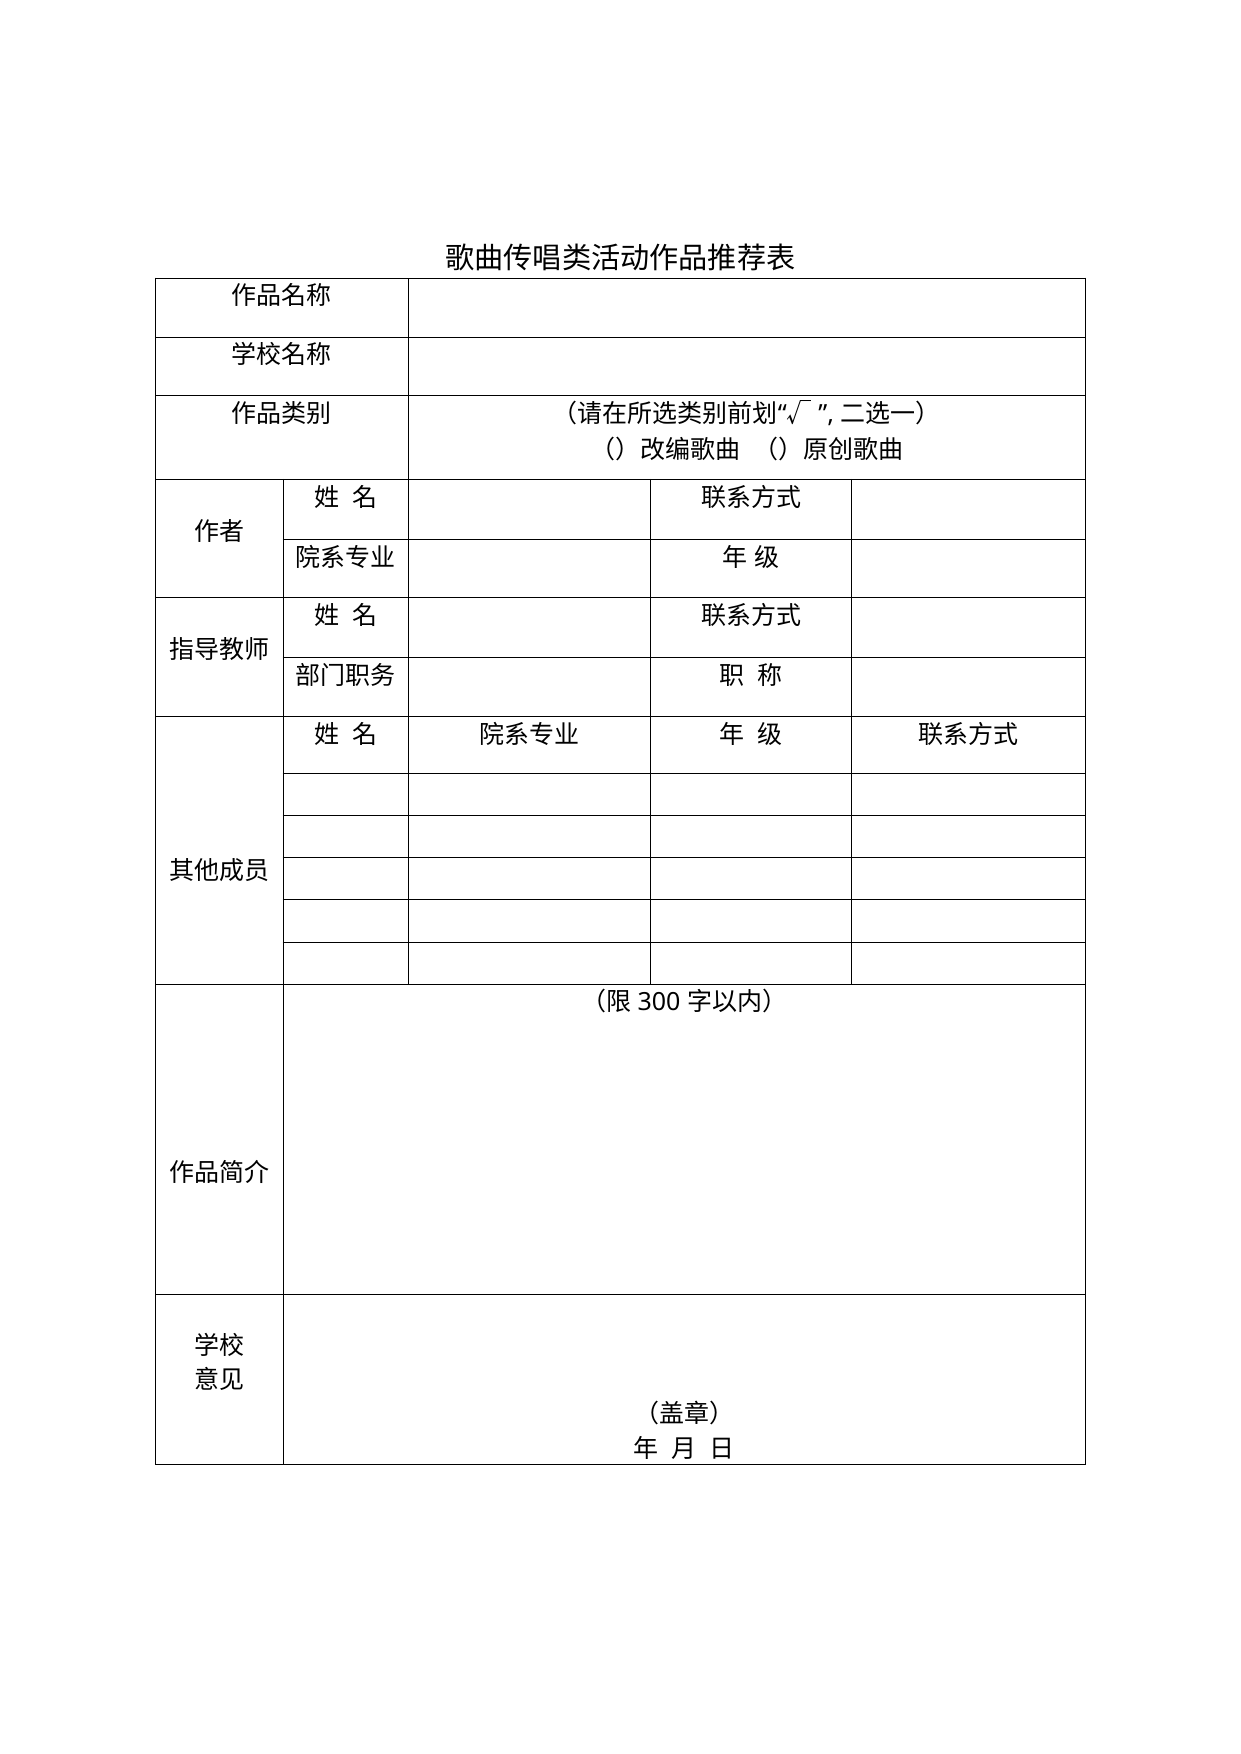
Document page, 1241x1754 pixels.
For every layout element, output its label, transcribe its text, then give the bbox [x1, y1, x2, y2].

table_cell 院系专业 [409, 717, 650, 773]
table_cell 学校名称 [156, 338, 408, 395]
table_cell （限 300 字以内） [284, 985, 1085, 1293]
table_cell [284, 900, 408, 941]
table_cell 职 称 [651, 658, 851, 716]
table_cell 指导教师 [156, 598, 283, 716]
table_cell 姓 名 [284, 598, 408, 657]
table_cell 其他成员 [156, 717, 283, 983]
table_cell [651, 816, 851, 857]
table_cell [651, 900, 851, 941]
table_cell [284, 943, 408, 983]
table_cell （盖章） 年 月 日 [284, 1295, 1085, 1464]
text 歌曲传唱类活动作品推荐表 [159, 238, 1081, 277]
table_cell 年 级 [651, 540, 851, 597]
table_cell [284, 816, 408, 857]
table_cell [409, 816, 650, 857]
table_cell [852, 943, 1085, 983]
table_cell [651, 774, 851, 815]
table_cell 作者 [156, 480, 283, 597]
table_cell [284, 774, 408, 815]
table_cell [651, 858, 851, 899]
table_cell [409, 338, 1085, 395]
table_header [409, 279, 1085, 336]
table_cell 作品类别 [156, 396, 408, 479]
table_cell 院系专业 [284, 540, 408, 597]
table_cell 部门职务 [284, 658, 408, 716]
table_cell [852, 480, 1085, 539]
table_cell 姓 名 [284, 480, 408, 539]
table_cell 姓 名 [284, 717, 408, 773]
table_cell [651, 943, 851, 983]
table_cell [852, 658, 1085, 716]
table_header 作品名称 [156, 279, 408, 336]
table_cell [409, 480, 650, 539]
table_cell 联系方式 [852, 717, 1085, 773]
table_cell 年 级 [651, 717, 851, 773]
table_cell 联系方式 [651, 480, 851, 539]
table_cell [852, 816, 1085, 857]
table_cell [852, 858, 1085, 899]
table_cell [852, 900, 1085, 941]
table_cell 学校 意见 [156, 1295, 283, 1464]
table_cell 联系方式 [651, 598, 851, 657]
table_cell [409, 540, 650, 597]
table_cell [852, 598, 1085, 657]
table_cell （请在所选类别前划“√ ”, 二选一） （）改编歌曲 （）原创歌曲 [409, 396, 1085, 479]
table_cell [409, 943, 650, 983]
table_cell [409, 858, 650, 899]
table_cell [409, 900, 650, 941]
table_cell [852, 540, 1085, 597]
table_cell [409, 658, 650, 716]
table_cell [852, 774, 1085, 815]
table_cell [284, 858, 408, 899]
table_cell 作品简介 [156, 985, 283, 1293]
table_cell [409, 774, 650, 815]
table_cell [409, 598, 650, 657]
